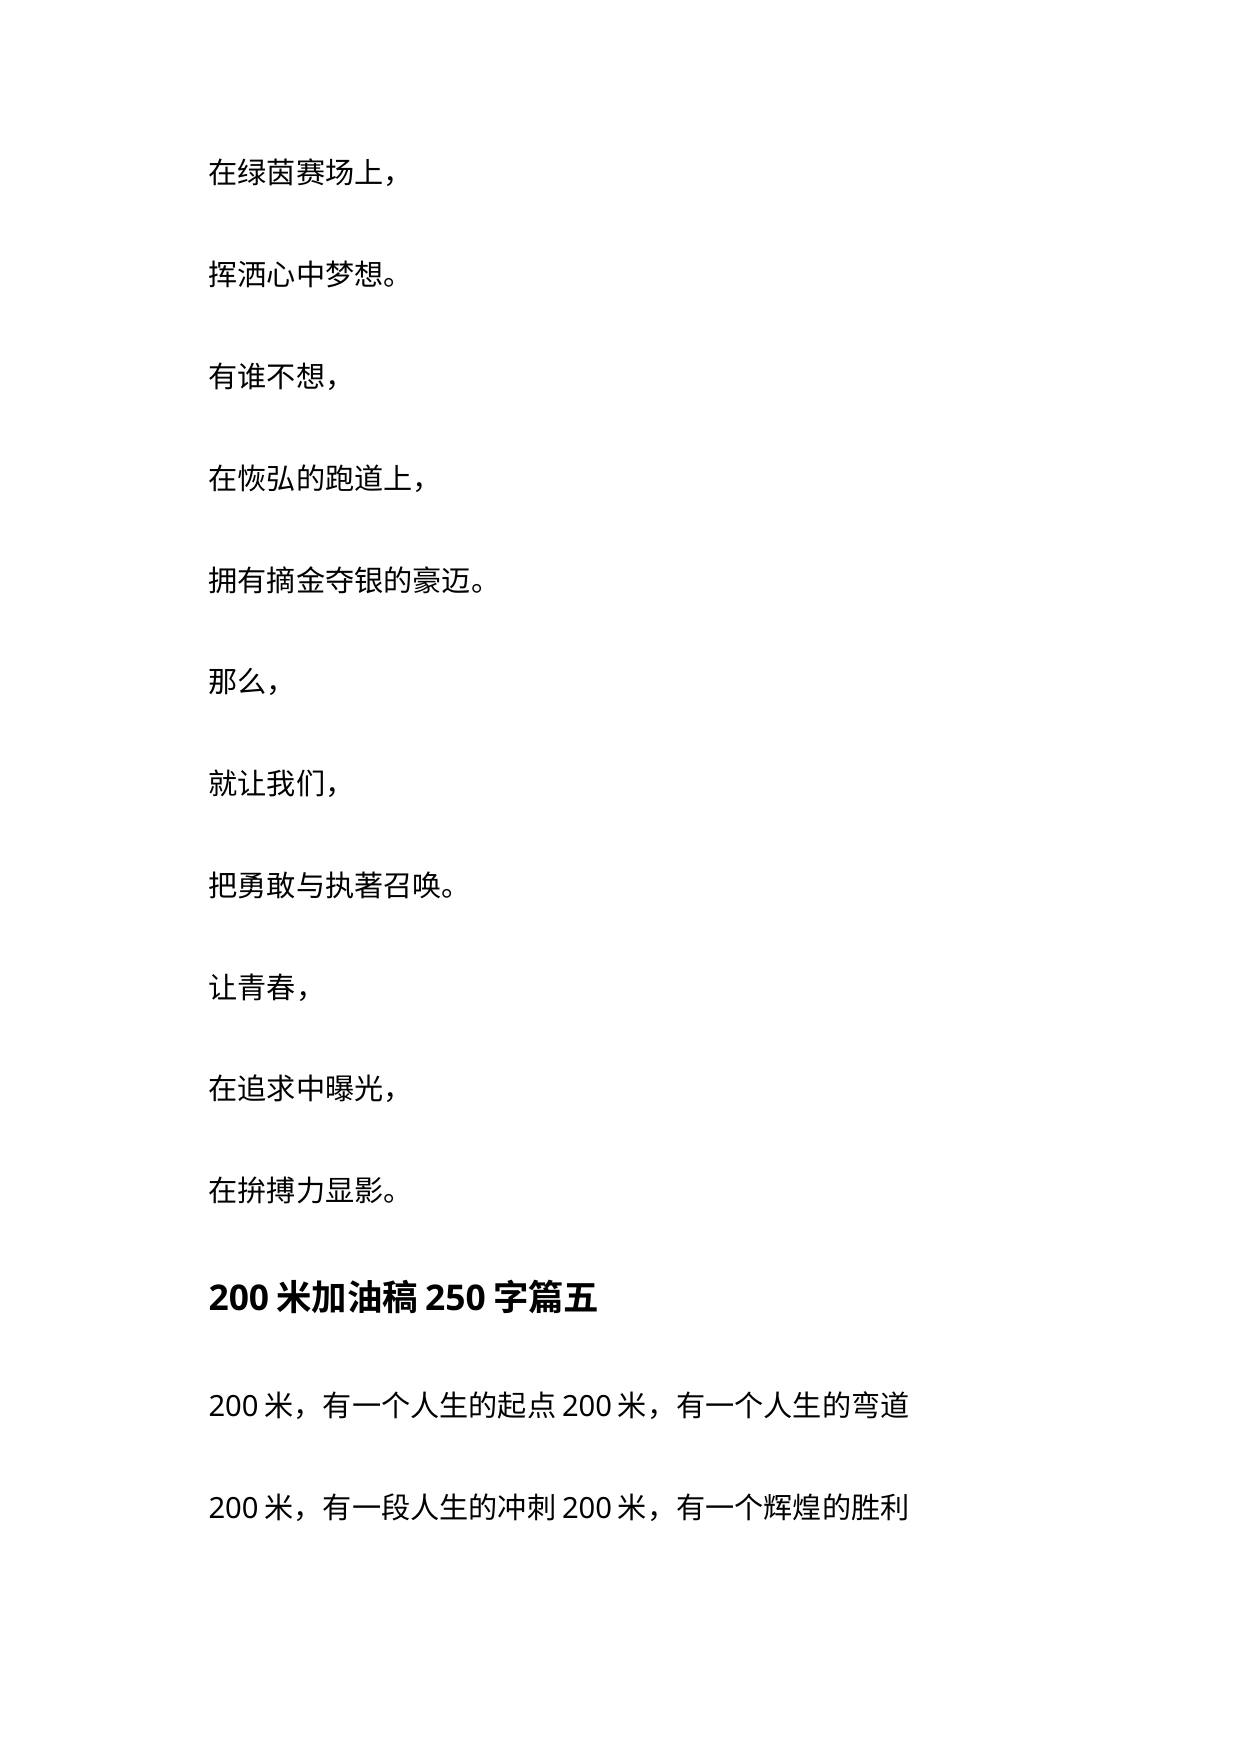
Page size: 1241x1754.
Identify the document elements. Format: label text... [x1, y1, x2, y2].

text 200米，有一段人生的冲刺200米，有一个辉煌的胜利 [150, 1485, 1090, 1527]
text 挥洒心中梦想。 [150, 252, 1090, 294]
text 就让我们， [150, 761, 1090, 803]
text 在拚搏力显影。 [150, 1168, 1090, 1210]
text 让青春， [150, 964, 1090, 1006]
text 把勇敢与执著召唤。 [150, 862, 1090, 905]
text 拥有摘金夺银的豪迈。 [150, 557, 1090, 599]
text 在追求中曝光， [150, 1066, 1090, 1108]
text 在恢弘的跑道上， [150, 455, 1090, 498]
text 有谁不想， [150, 353, 1090, 396]
text 在绿茵赛场上， [150, 150, 1090, 192]
text 200米，有一个人生的起点200米，有一个人生的弯道 [150, 1383, 1090, 1425]
text 200米加油稿250字篇五 [150, 1269, 1090, 1321]
text 那么， [150, 659, 1090, 701]
